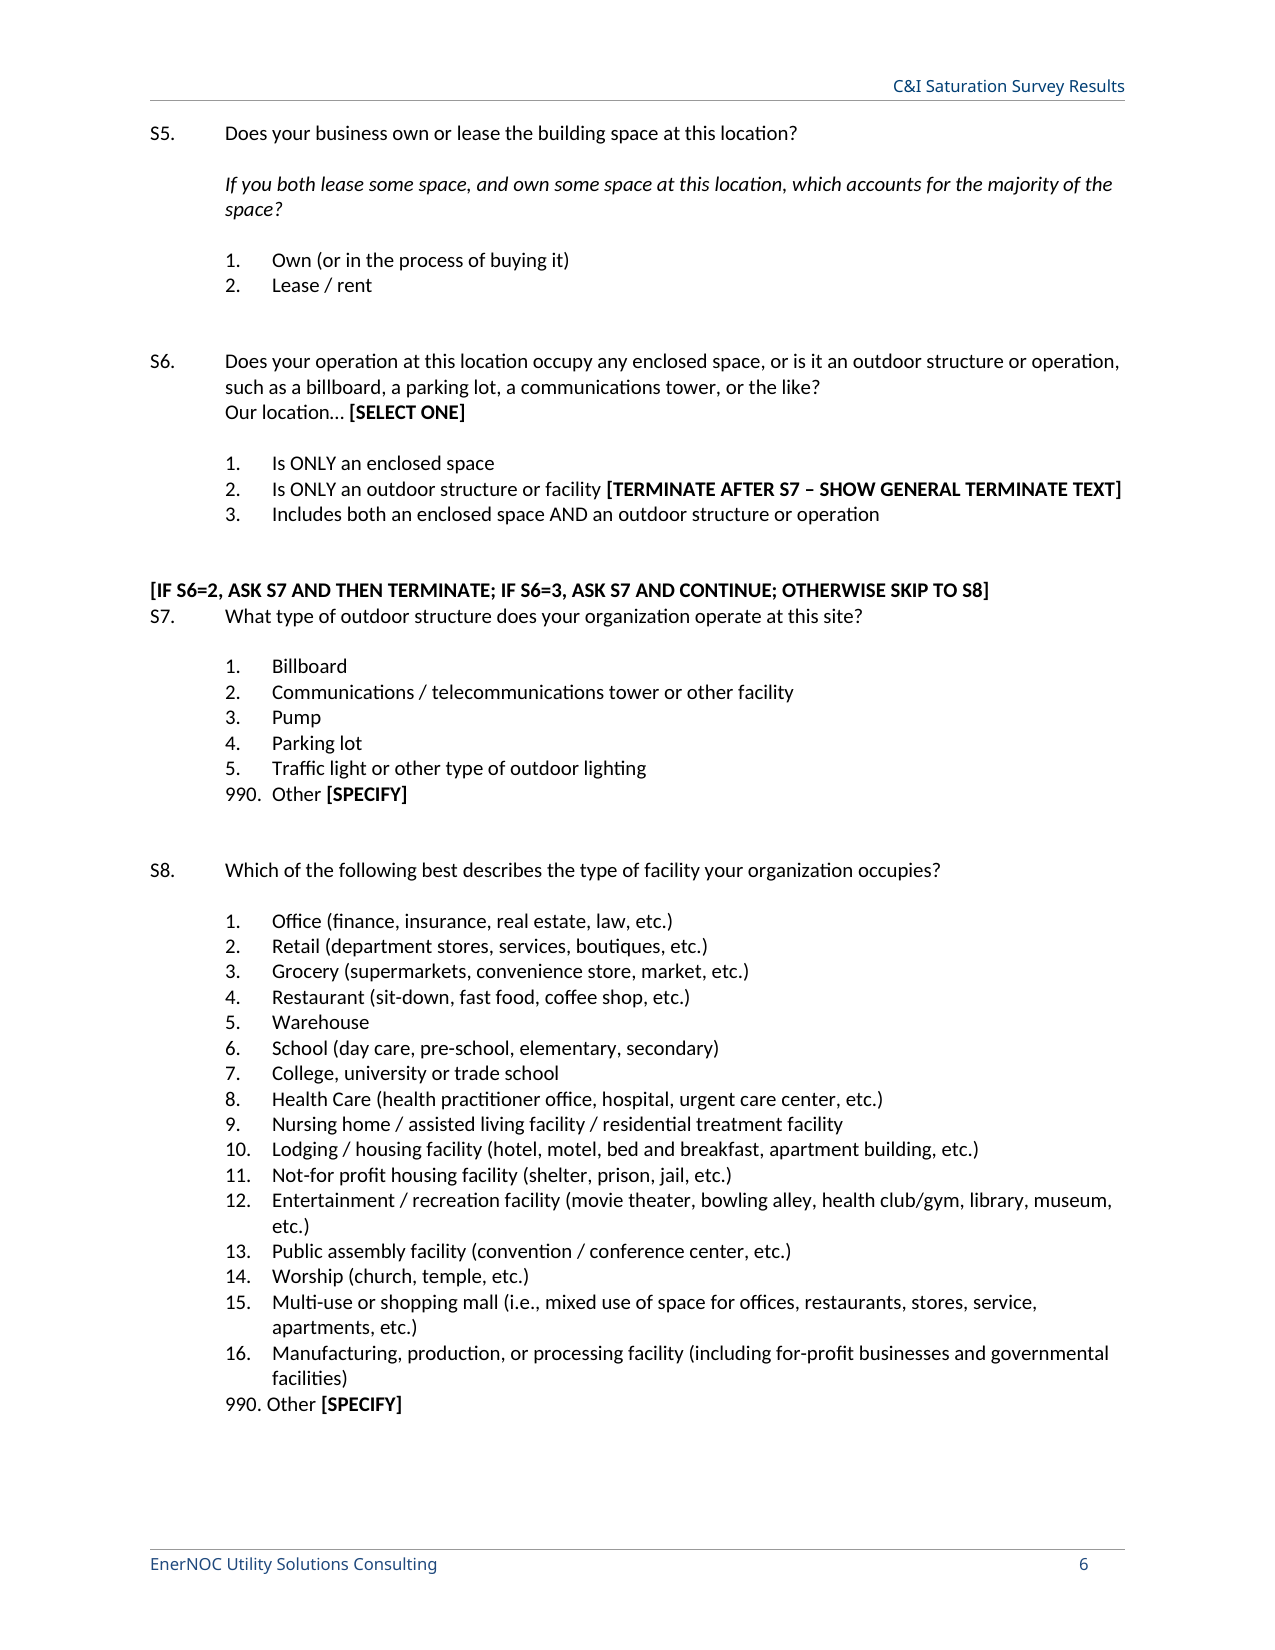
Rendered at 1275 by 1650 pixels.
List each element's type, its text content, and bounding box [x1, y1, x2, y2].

text 990. Other [SPECIFY] [225, 1391, 1125, 1416]
text If you both lease some space, and own some space at this location, which accounts for the majority of the space? [225, 171, 1125, 222]
text 1. Billboard [225, 654, 1125, 679]
text [IF S6=2, ASK S7 AND THEN TERMINATE; IF S6=3, ASK S7 AND CONTINUE; OTHERWISE SKIP TO S8] [150, 577, 1125, 603]
text S6. Does your operation at this location occupy any enclosed space, or is it an outdoor structure or operation, such as a billboard, a parking lot, a communications tower, or the like? [150, 349, 1125, 399]
text 3. Grocery (supermarkets, convenience store, market, etc.) [225, 959, 1125, 984]
text Our location… [SELECT ONE] [225, 399, 1125, 425]
text 14. Worship (church, temple, etc.) [225, 1264, 1125, 1289]
text 1. Is ONLY an enclosed space [225, 450, 1125, 476]
text 4. Parking lot [225, 730, 1125, 755]
text 7. College, university or trade school [225, 1060, 1125, 1086]
text 2. Retail (department stores, services, boutiques, etc.) [225, 933, 1125, 959]
text S7. What type of outdoor structure does your organization operate at this site? [150, 603, 1125, 628]
text 5. Warehouse [225, 1009, 1125, 1035]
text 5. Traffic light or other type of outdoor lighting [225, 755, 1125, 781]
text S8. Which of the following best describes the type of facility your organization occupies? [150, 857, 1125, 882]
text 9. Nursing home / assisted living facility / residential treatment facility [225, 1111, 1125, 1137]
text 2. Is ONLY an outdoor structure or facility [TERMINATE AFTER S7 – SHOW GENERAL TERMINATE TEXT] [225, 476, 1125, 501]
text 11. Not-for profit housing facility (shelter, prison, jail, etc.) [225, 1162, 1125, 1187]
text 6. School (day care, pre-school, elementary, secondary) [225, 1035, 1125, 1060]
text 1. Own (or in the process of buying it) [225, 247, 1125, 272]
text 8. Health Care (health practitioner office, hospital, urgent care center, etc.) [225, 1086, 1125, 1111]
text 15. Multi-use or shopping mall (i.e., mixed use of space for offices, restaurants, stores, service, apartments, etc.) [225, 1289, 1125, 1340]
text 3. Includes both an enclosed space AND an outdoor structure or operation [225, 501, 1125, 527]
text 13. Public assembly facility (convention / conference center, etc.) [225, 1238, 1125, 1264]
text 3. Pump [225, 704, 1125, 730]
text 4. Restaurant (sit-down, fast food, coffee shop, etc.) [225, 984, 1125, 1009]
text 10. Lodging / housing facility (hotel, motel, bed and breakfast, apartment building, etc.) [225, 1137, 1125, 1162]
text 2. Lease / rent [225, 272, 1125, 298]
text S5. Does your business own or lease the building space at this location? [150, 120, 1125, 145]
text 1. Office (finance, insurance, real estate, law, etc.) [225, 908, 1125, 933]
text 2. Communications / telecommunications tower or other facility [225, 679, 1125, 704]
text 990. Other [SPECIFY] [225, 781, 1125, 806]
text 16. Manufacturing, production, or processing facility (including for-profit businesses and governmental facilities) [225, 1340, 1125, 1391]
text 12. Entertainment / recreation facility (movie theater, bowling alley, health club/gym, library, museum, etc.) [225, 1187, 1125, 1238]
